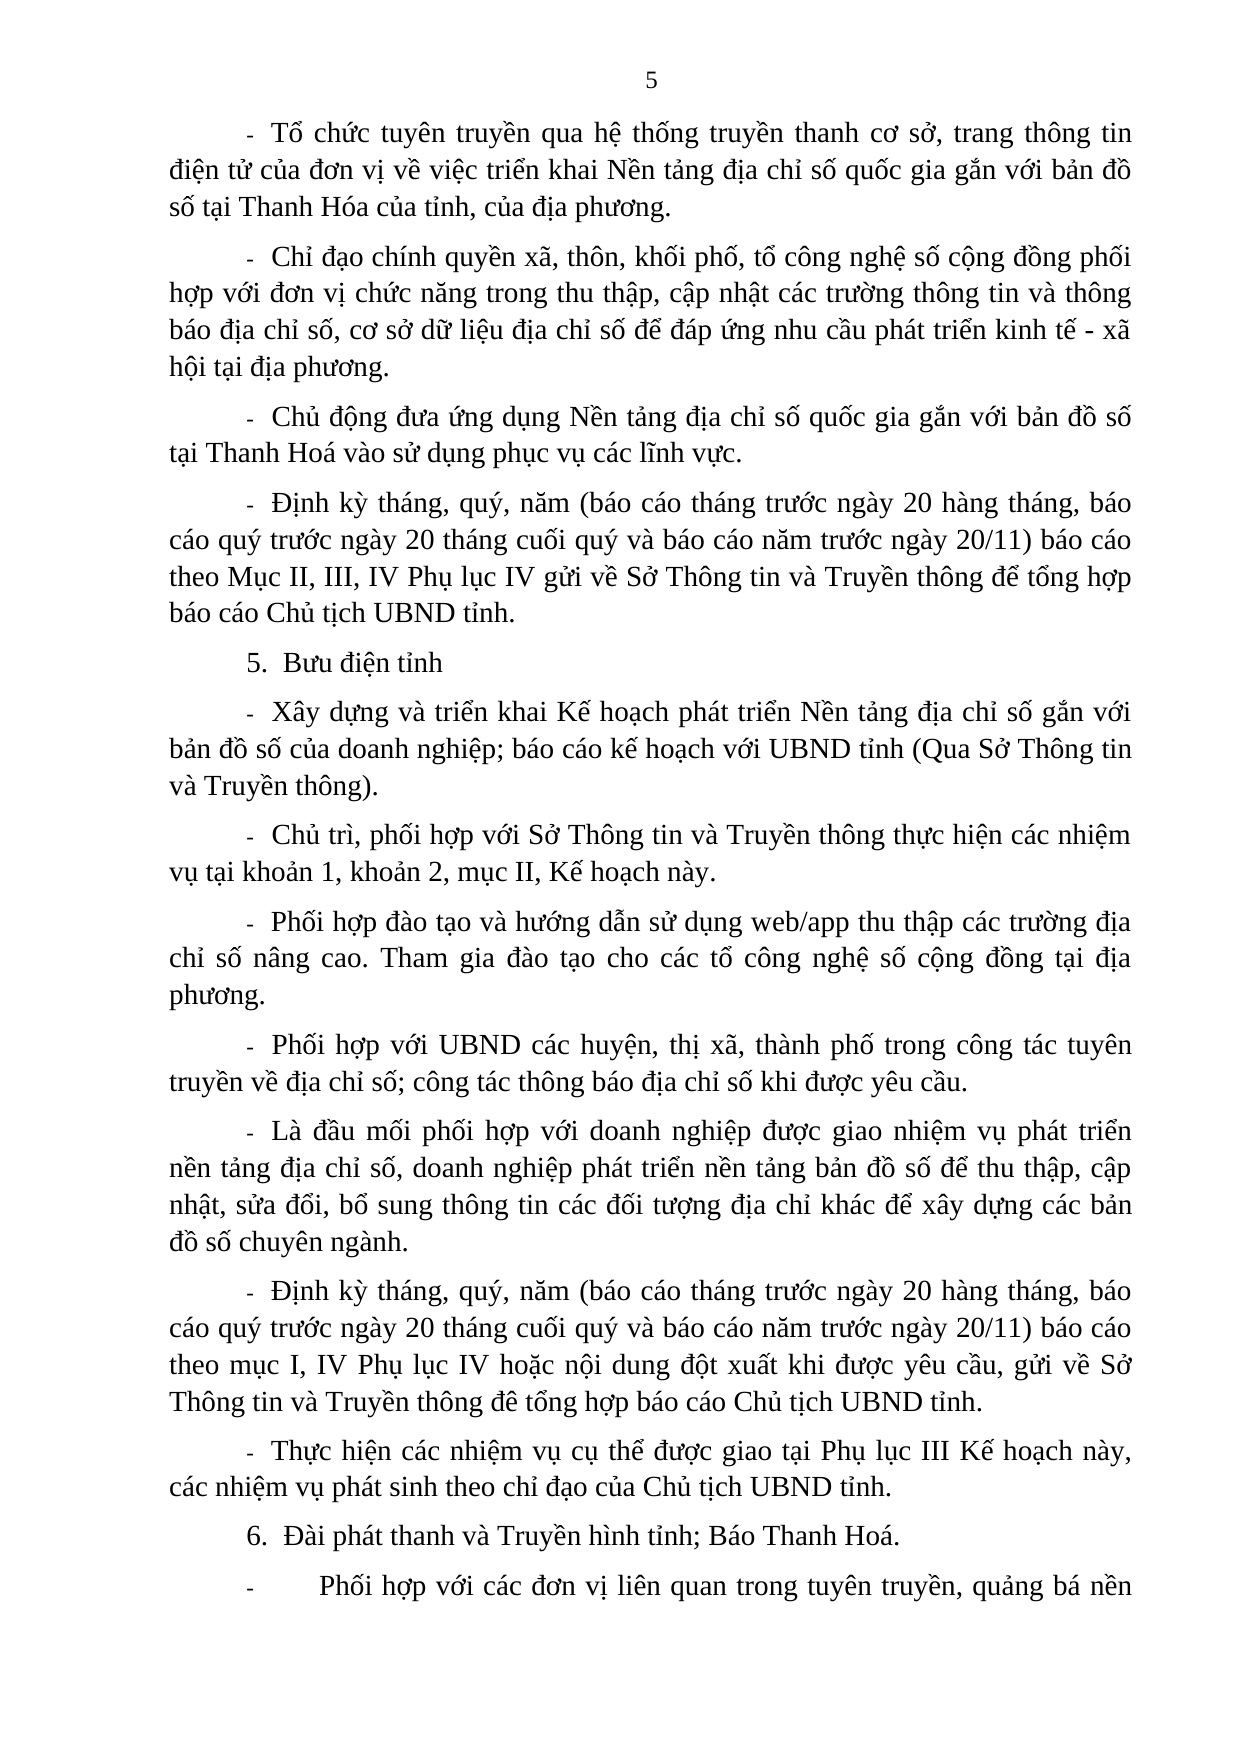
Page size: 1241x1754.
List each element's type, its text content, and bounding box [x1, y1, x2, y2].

list Tổ chức tuyên truyền qua hệ thống truyền thanh cơ sở, trang thông tin điện tử của đơn vị về việc triển khai Nền tảng địa chỉ số quốc gia gắn với bản đồ số tại Thanh Hóa của tỉnh, của địa phương. [169, 116, 1133, 223]
list Định kỳ tháng, quý, năm (báo cáo tháng trước ngày 20 hàng tháng, báo cáo quý trước ngày 20 tháng cuối quý và báo cáo năm trước ngày 20/11) báo cáo theo mục I, IV Phụ lục IV hoặc nội dung đột xuất khi được yêu cầu, gửi về Sở Thông tin và Truyền thông đê tổng hợp báo cáo Chủ tịch UBND tỉnh. [169, 1273, 1133, 1417]
list Thực hiện các nhiệm vụ cụ thể được giao tại Phụ lục III Kế hoạch này, các nhiệm vụ phát sinh theo chỉ đạo của Chủ tịch UBND tỉnh. [169, 1433, 1133, 1503]
list Chủ động đưa ứng dụng Nền tảng địa chỉ số quốc gia gắn với bản đồ số tại Thanh Hoá vào sử dụng phục vụ các lĩnh vực. [169, 399, 1133, 469]
list Bưu điện tỉnh [169, 645, 1133, 678]
list Chủ trì, phối hợp với Sở Thông tin và Truyền thông thực hiện các nhiệm vụ tại khoản 1, khoản 2, mục II, Kế hoạch này. [169, 817, 1133, 888]
list Chỉ đạo chính quyền xã, thôn, khối phố, tổ công nghệ số cộng đồng phối hợp với đơn vị chức năng trong thu thập, cập nhật các trường thông tin và thông báo địa chỉ số, cơ sở dữ liệu địa chỉ số để đáp ứng nhu cầu phát triển kinh tế - xã hội tại địa phương. [169, 239, 1133, 383]
list Xây dựng và triển khai Kế hoạch phát triển Nền tảng địa chỉ số gắn với bản đồ số của doanh nghiệp; báo cáo kế hoạch với UBND tỉnh (Qua Sở Thông tin và Truyền thông). [169, 694, 1133, 802]
list Định kỳ tháng, quý, năm (báo cáo tháng trước ngày 20 hàng tháng, báo cáo quý trước ngày 20 tháng cuối quý và báo cáo năm trước ngày 20/11) báo cáo theo Mục II, III, IV Phụ lục IV gửi về Sở Thông tin và Truyền thông để tổng hợp báo cáo Chủ tịch UBND tỉnh. [169, 485, 1133, 629]
list Phối hợp với UBND các huyện, thị xã, thành phố trong công tác tuyên truyền về địa chỉ số; công tác thông báo địa chỉ số khi được yêu cầu. [169, 1027, 1133, 1097]
list Là đầu mối phối hợp với doanh nghiệp được giao nhiệm vụ phát triển nền tảng địa chỉ số, doanh nghiệp phát triển nền tảng bản đồ số để thu thập, cập nhật, sửa đổi, bổ sung thông tin các đối tượng địa chỉ khác để xây dựng các bản đồ số chuyên ngành. [169, 1113, 1133, 1257]
list Đài phát thanh và Truyền hình tỉnh; Báo Thanh Hoá. [169, 1518, 1133, 1552]
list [169, 1568, 1133, 1601]
list Phối hợp đào tạo và hướng dẫn sử dụng web/app thu thập các trường địa chỉ số nâng cao. Tham gia đào tạo cho các tổ công nghệ số cộng đồng tại địa phương. [169, 904, 1133, 1011]
